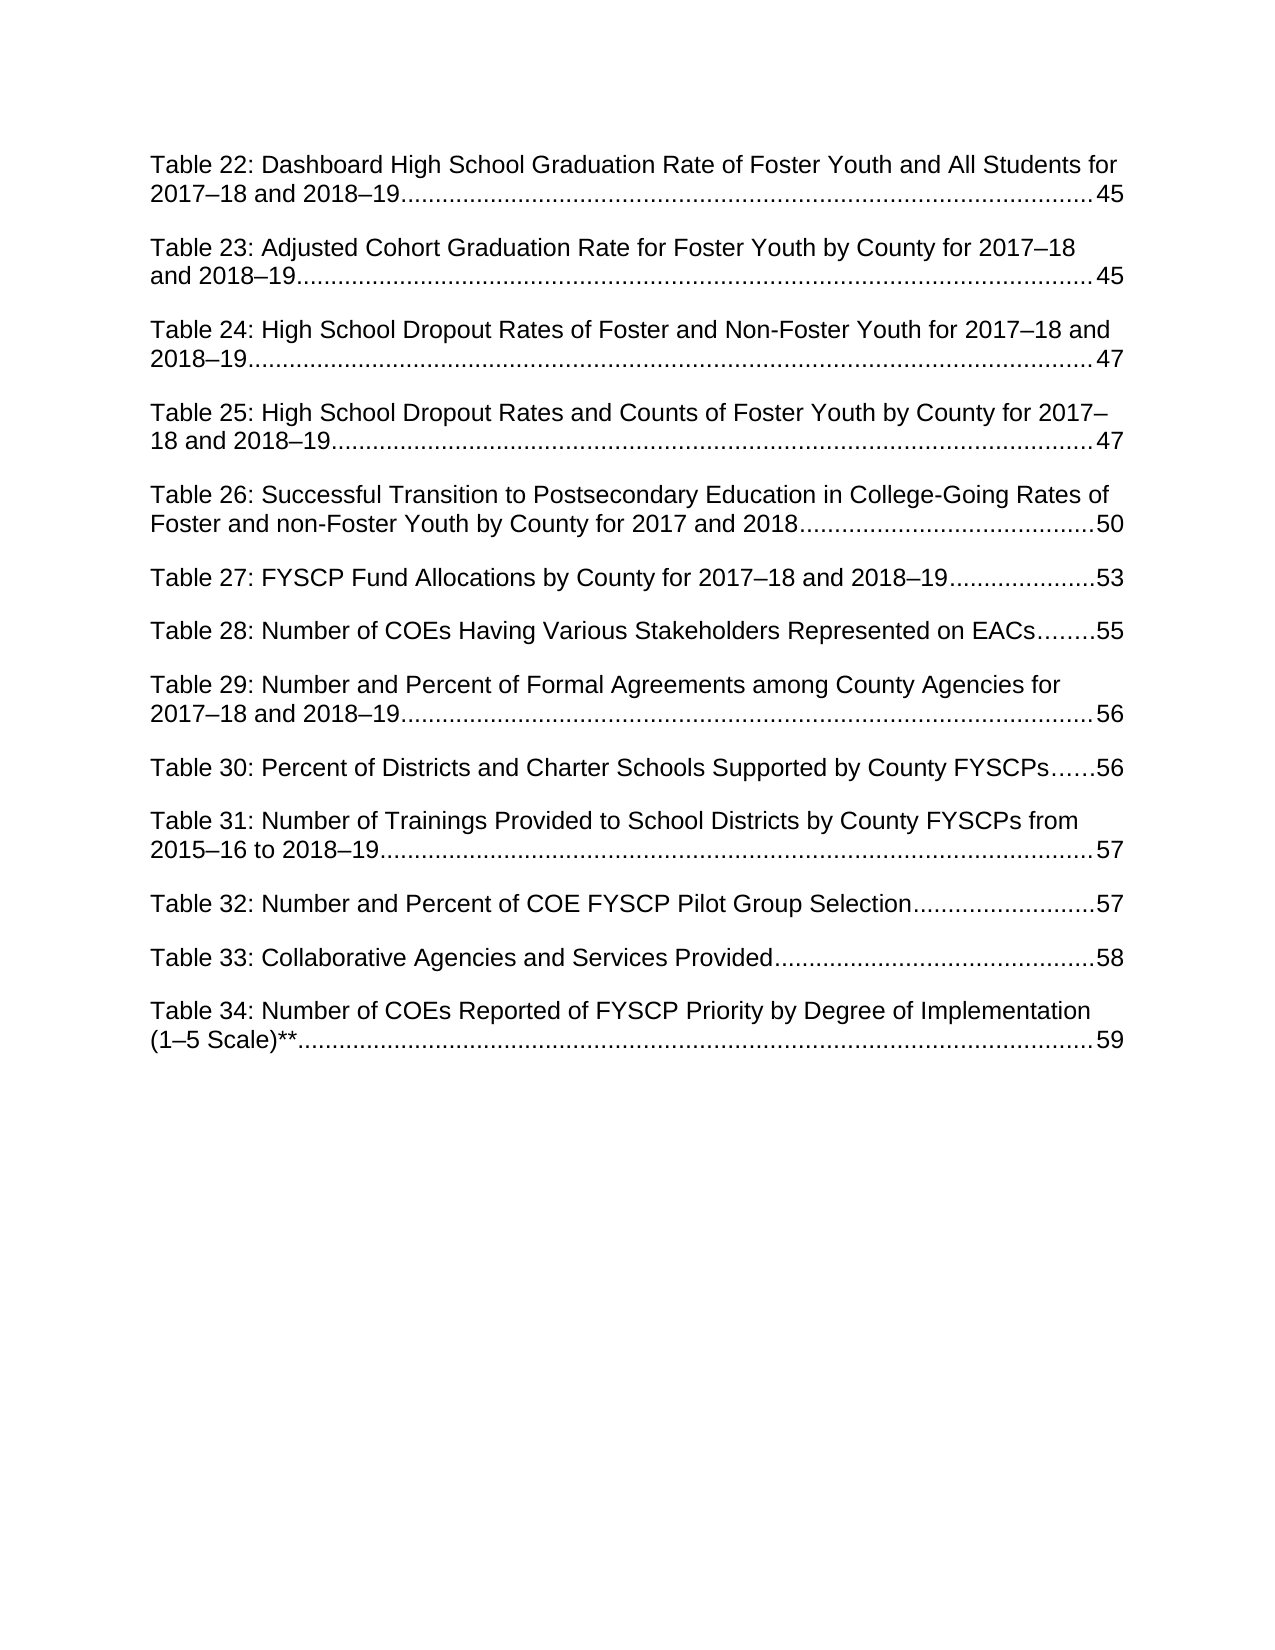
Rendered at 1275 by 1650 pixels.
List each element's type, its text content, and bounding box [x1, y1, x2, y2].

text Table 29: Number and Percent of Formal Agreements among County Agencies for 2017–18 and 2018–19 56 [150, 670, 1125, 727]
text Table 33: Collaborative Agencies and Services Provided 58 [150, 942, 1125, 971]
text Table 31: Number of Trainings Provided to School Districts by County FYSCPs from 2015–16 to 2018–19 57 [150, 806, 1125, 864]
text Table 32: Number and Percent of COE FYSCP Pilot Group Selection 57 [150, 889, 1125, 917]
text Table 34: Number of COEs Reported of FYSCP Priority by Degree of Implementation (1–5 Scale)** 59 [150, 996, 1125, 1054]
text Table 30: Percent of Districts and Charter Schools Supported by County FYSCPs 56 [150, 752, 1125, 781]
text Table 28: Number of COEs Having Various Stakeholders Represented on EACs 55 [150, 616, 1125, 645]
text Table 27: FYSCP Fund Allocations by County for 2017–18 and 2018–19 53 [150, 562, 1125, 591]
text Table 23: Adjusted Cohort Graduation Rate for Foster Youth by County for 2017–18 and 2018–19 45 [150, 232, 1125, 290]
text Table 26: Successful Transition to Postsecondary Education in College-Going Rates of Foster and non-Foster Youth by County for 2017 and 2018 50 [150, 480, 1125, 537]
text Table 24: High School Dropout Rates of Foster and Non-Foster Youth for 2017–18 and 2018–19 47 [150, 315, 1125, 372]
text Table 25: High School Dropout Rates and Counts of Foster Youth by County for 2017–18 and 2018–19 47 [150, 397, 1125, 455]
text Table 22: Dashboard High School Graduation Rate of Foster Youth and All Students for 2017–18 and 2018–19 45 [150, 150, 1125, 207]
